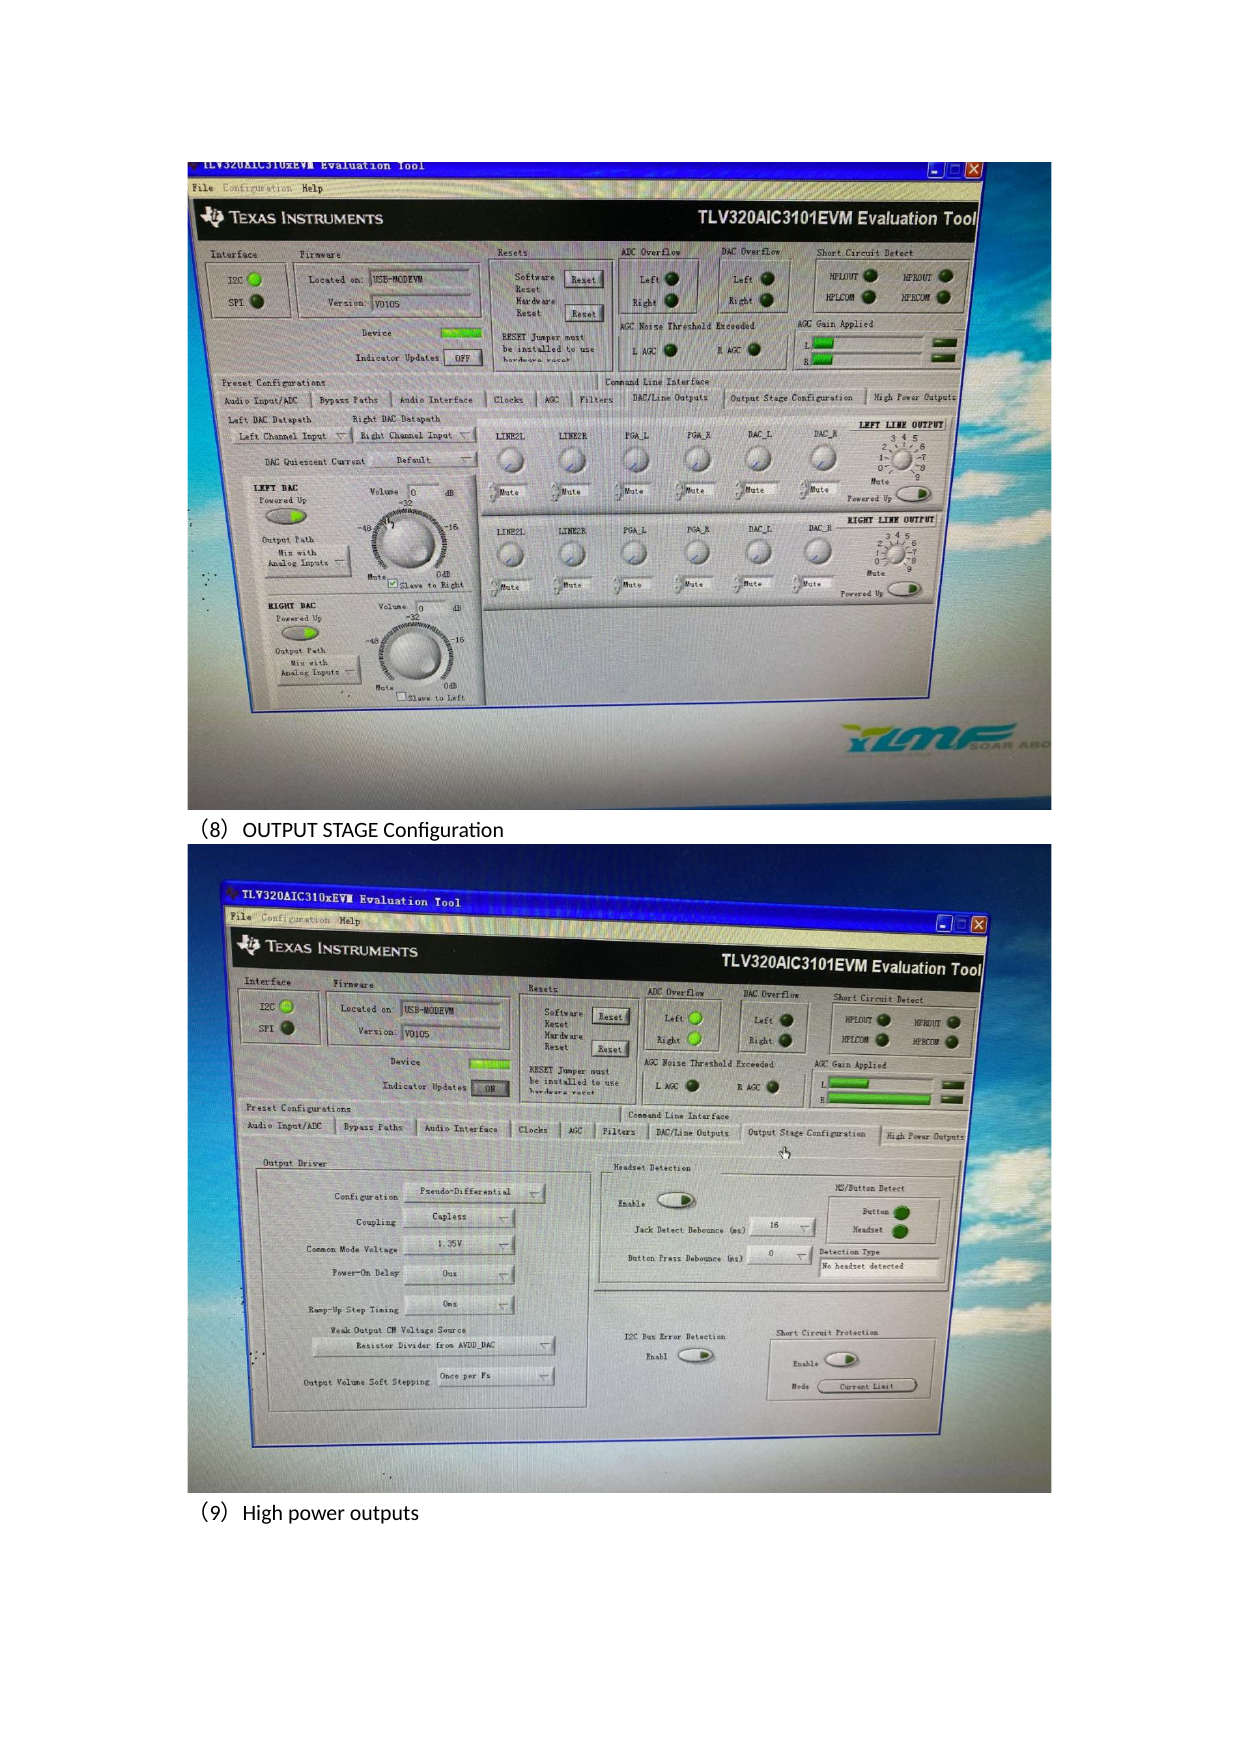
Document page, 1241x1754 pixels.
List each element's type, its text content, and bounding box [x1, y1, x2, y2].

picture [187, 162, 1052, 810]
list OUTPUT STAGE Configuration [187, 812, 1053, 844]
picture [187, 844, 1052, 1493]
picture [1029, 241, 1048, 247]
list High power outputs [187, 1494, 1053, 1527]
